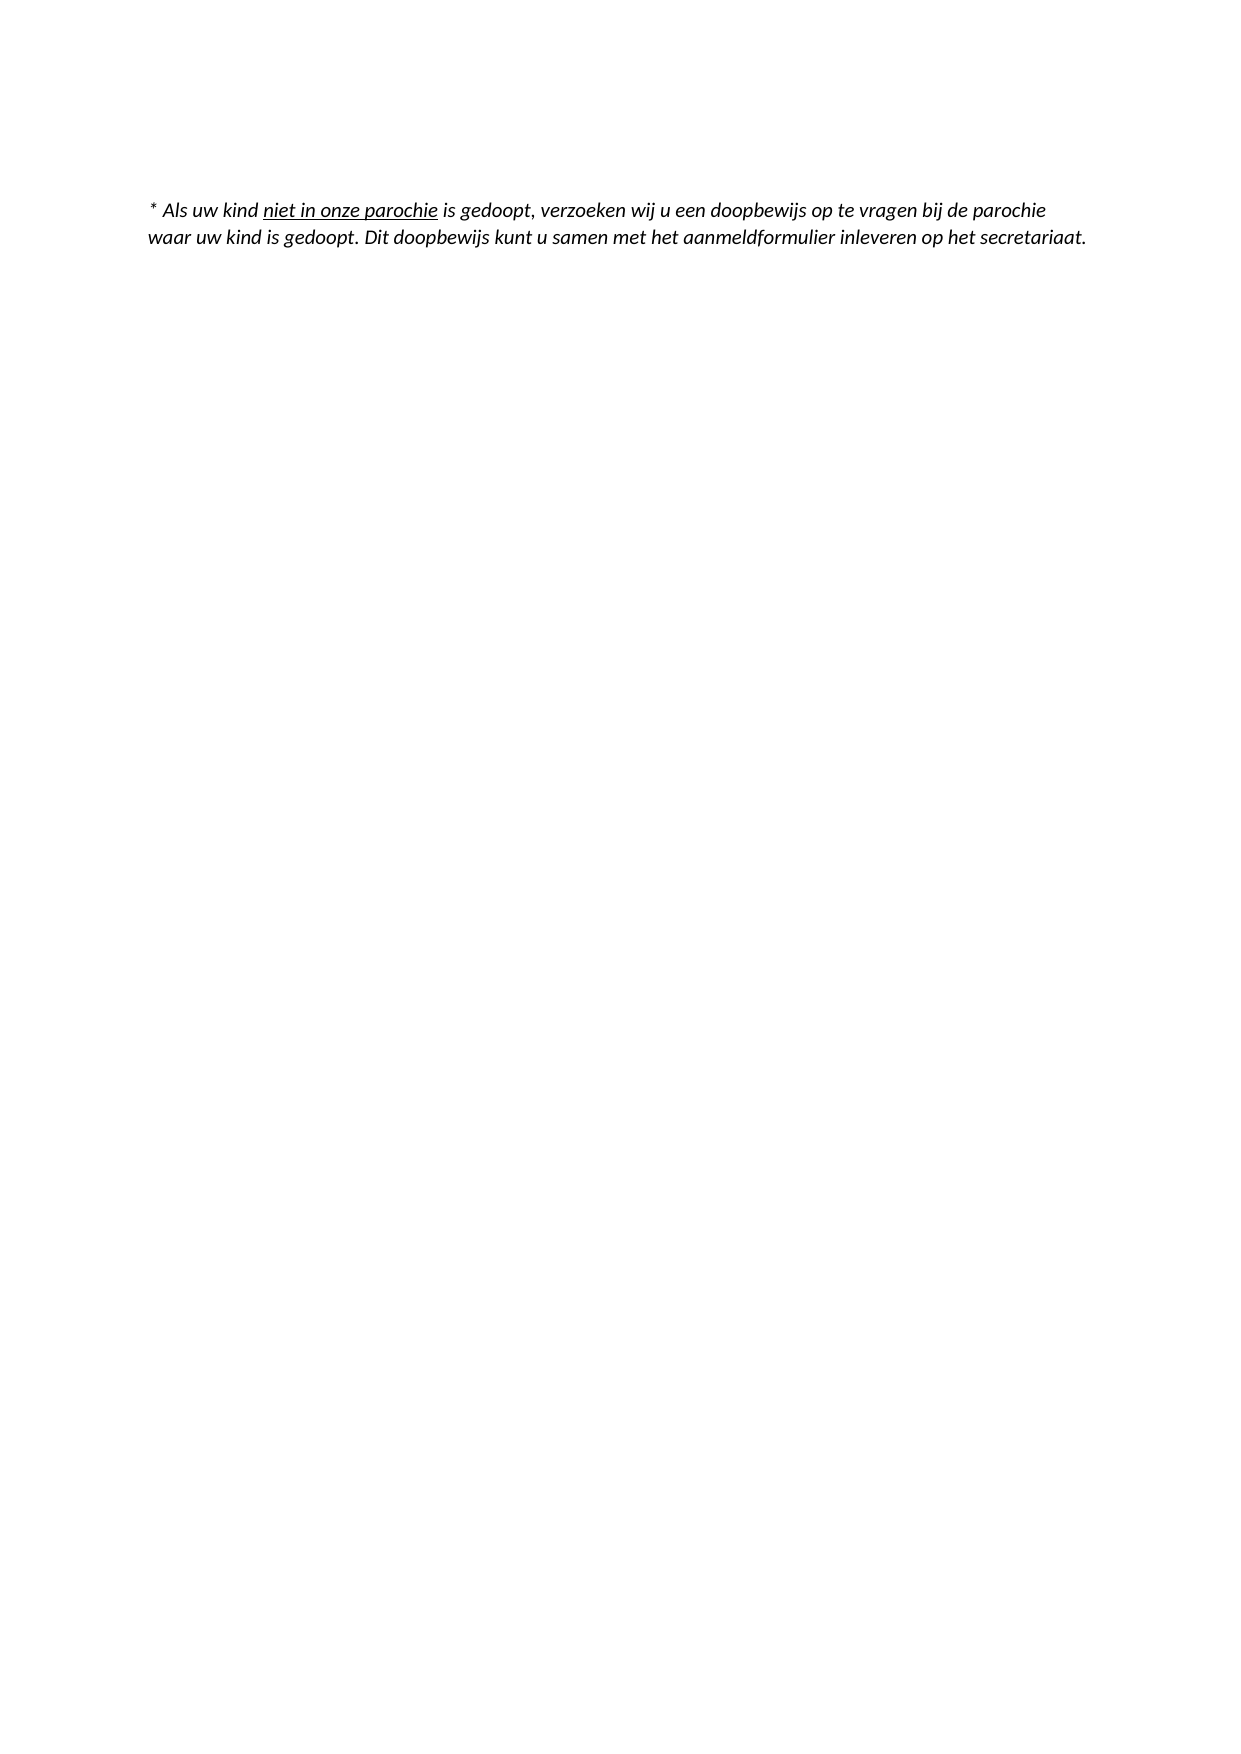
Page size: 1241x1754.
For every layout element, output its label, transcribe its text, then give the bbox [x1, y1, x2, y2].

text * Als uw kind niet in onze parochie is gedoopt, verzoeken wij u een doopbewijs op te vragen bij de parochie waar uw kind is gedoopt. Dit doopbewijs kunt u samen met het aanmeldformulier inleveren op het secretariaat. [148, 197, 1093, 250]
